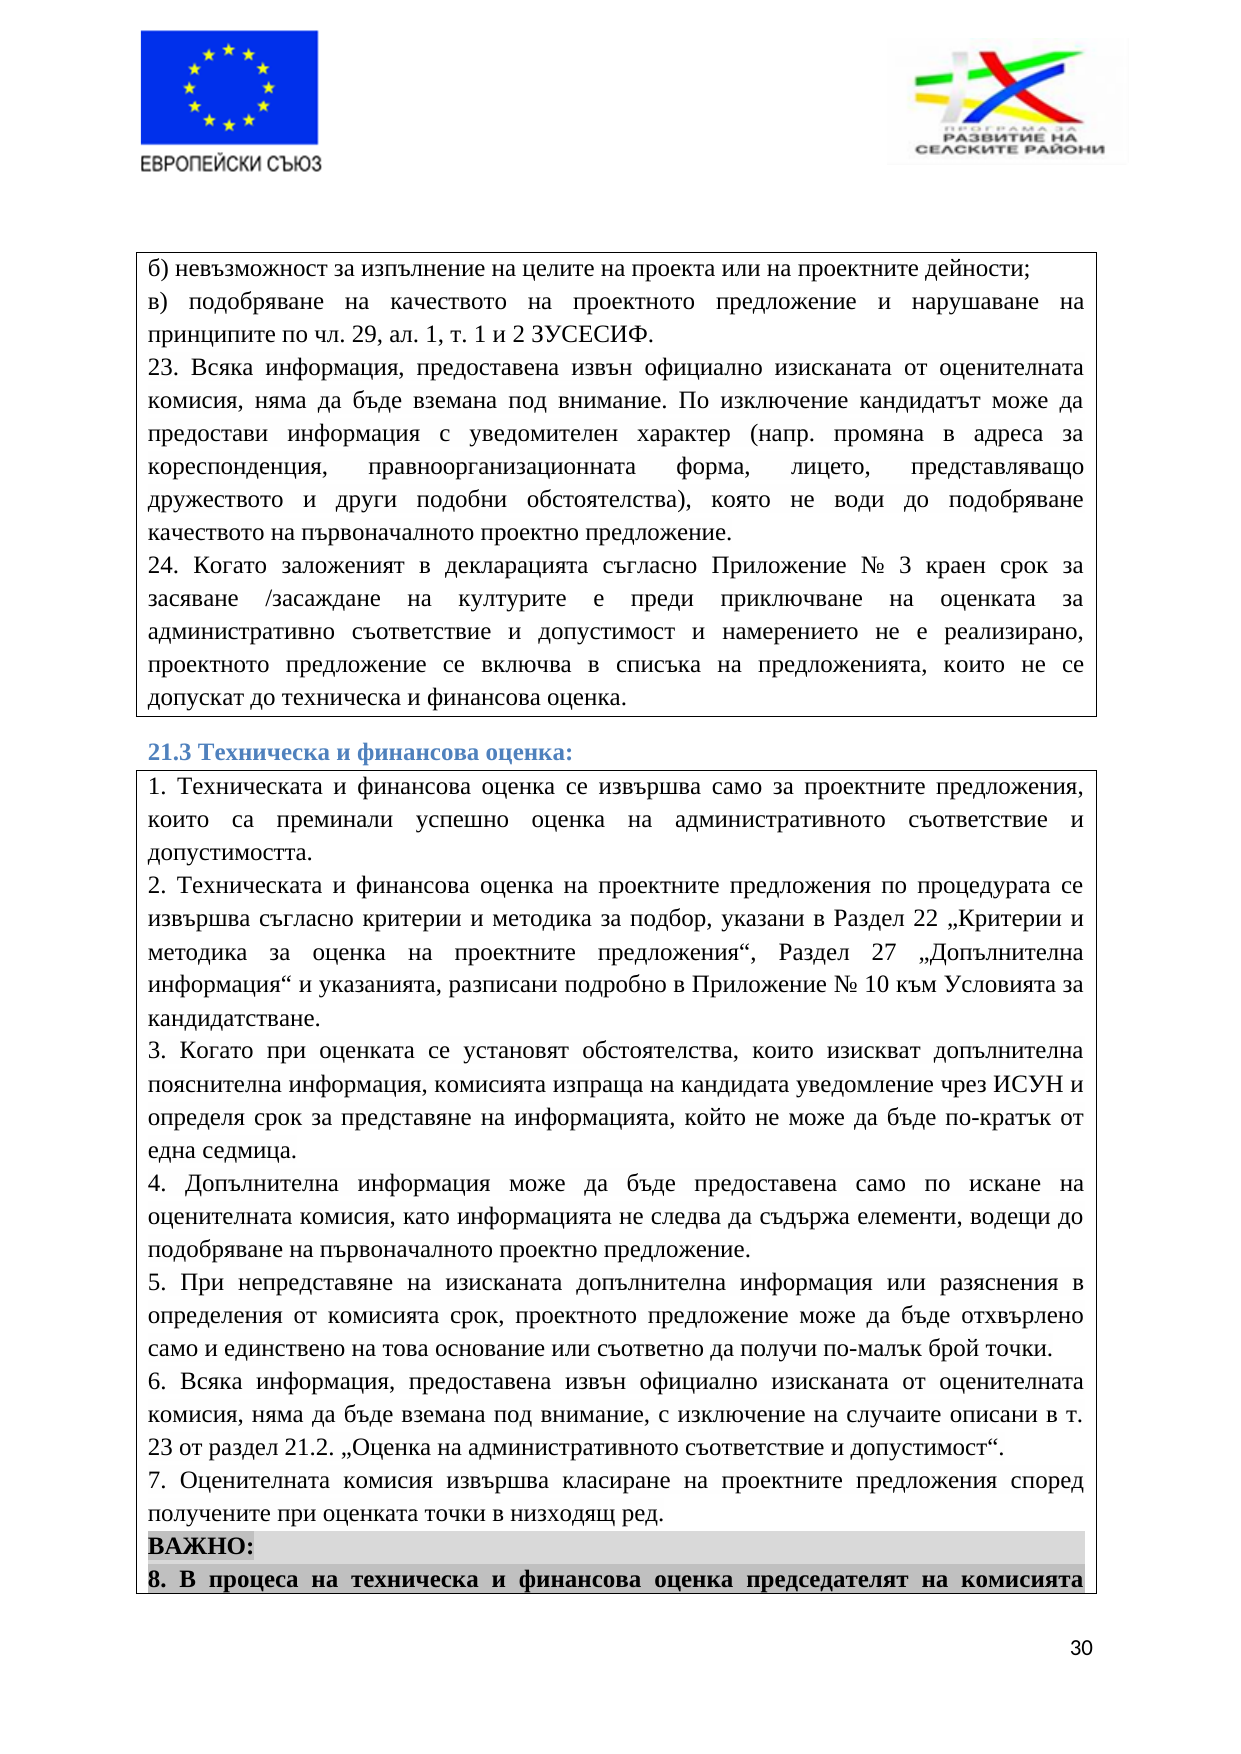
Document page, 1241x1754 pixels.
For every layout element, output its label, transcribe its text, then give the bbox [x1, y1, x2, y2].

picture [887, 38, 1130, 166]
picture [140, 29, 324, 175]
subtitle 21.3 Техническа и финансова оценка: [148, 737, 1093, 766]
